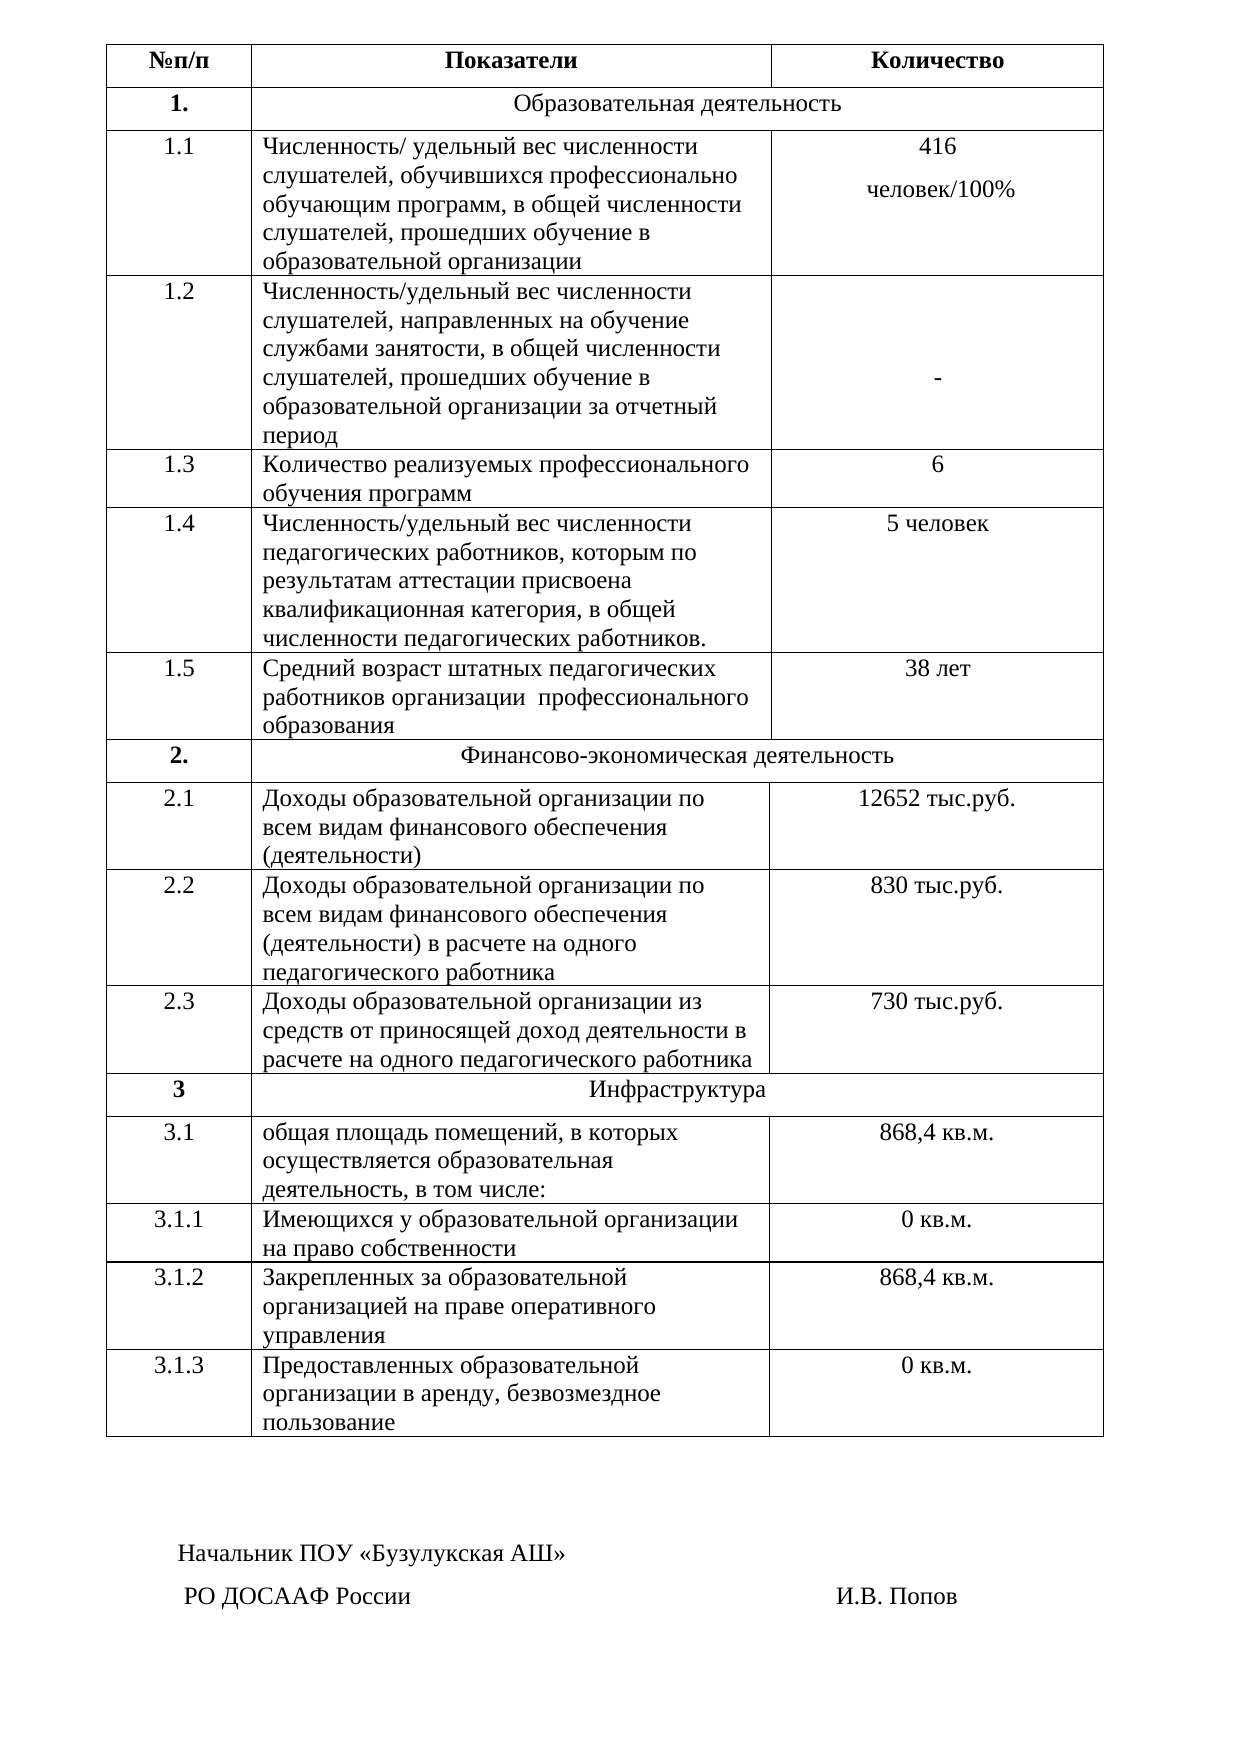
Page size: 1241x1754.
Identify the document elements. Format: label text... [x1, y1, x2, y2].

table_cell 3.1.2 [107, 1263, 251, 1349]
table_cell - [772, 276, 1103, 448]
table_cell 3 [107, 1074, 251, 1116]
table_header Количество [772, 45, 1103, 87]
table_cell 416 человек/100% [772, 131, 1103, 275]
table_cell 3.1 [107, 1117, 251, 1203]
table_cell 0 кв.м. [770, 1350, 1103, 1436]
table_cell Доходы образовательной организации по всем видам финансового обеспечения (деятельности) в расчете на одного педагогического работника [252, 870, 769, 985]
table_cell 868,4 кв.м. [770, 1263, 1103, 1349]
table_cell 1.4 [107, 508, 251, 652]
table_cell 1.1 [107, 131, 251, 275]
table_cell 1.3 [107, 450, 251, 507]
table_cell Численность/удельный вес численности слушателей, направленных на обучение службами занятости, в общей численности слушателей, прошедших обучение в образовательной организации за отчетный период [252, 276, 771, 448]
table_cell 2. [107, 740, 251, 782]
table_cell Численность/ удельный вес численности слушателей, обучившихся профессионально обучающим программ, в общей численности слушателей, прошедших обучение в образовательной организации [252, 131, 771, 275]
table_cell 868,4 кв.м. [770, 1117, 1103, 1203]
table_header Показатели [252, 45, 771, 87]
table_cell 3.1.1 [107, 1204, 251, 1261]
table_cell Образовательная деятельность [252, 88, 1103, 130]
table_cell Доходы образовательной организации по всем видам финансового обеспечения (деятельности) [252, 783, 769, 869]
table_cell 1.2 [107, 276, 251, 448]
table_cell 0 кв.м. [770, 1204, 1103, 1261]
table_cell 5 человек [772, 508, 1103, 652]
table_cell 2.3 [107, 986, 251, 1073]
table_cell 38 лет [772, 653, 1103, 739]
table_cell 1. [107, 88, 251, 130]
table_header №п/п [107, 45, 251, 87]
table_cell Предоставленных образовательной организации в аренду, безвозмездное пользование [252, 1350, 769, 1436]
table_cell 6 [772, 450, 1103, 507]
table_cell 2.1 [107, 783, 251, 869]
table_cell Средний возраст штатных педагогических работников организации профессионального образования [252, 653, 771, 739]
table_cell общая площадь помещений, в которых осуществляется образовательная деятельность, в том числе: [252, 1117, 769, 1203]
table_cell Численность/удельный вес численности педагогических работников, которым по результатам аттестации присвоена квалификационная категория, в общей численности педагогических работников. [252, 508, 771, 652]
table_cell 730 тыс.руб. [770, 986, 1103, 1073]
table_cell Доходы образовательной организации из средств от приносящей доход деятельности в расчете на одного педагогического работника [252, 986, 769, 1073]
table_cell 1.5 [107, 653, 251, 739]
table_cell Закрепленных за образовательной организацией на праве оперативного управления [252, 1263, 769, 1349]
list РО ДОСААФ России И.В. Попов [118, 1581, 1152, 1609]
table_cell 12652 тыс.руб. [770, 783, 1103, 869]
table_cell Инфраструктура [252, 1074, 1103, 1116]
table_cell 830 тыс.руб. [770, 870, 1103, 985]
table_cell Количество реализуемых профессионального обучения программ [252, 450, 771, 507]
table_cell Финансово-экономическая деятельность [252, 740, 1103, 782]
list Начальник ПОУ «Бузулукская АШ» [118, 1538, 1152, 1566]
table_cell 2.2 [107, 870, 251, 985]
table_cell Имеющихся у образовательной организации на право собственности [252, 1204, 769, 1261]
table_cell 3.1.3 [107, 1350, 251, 1436]
